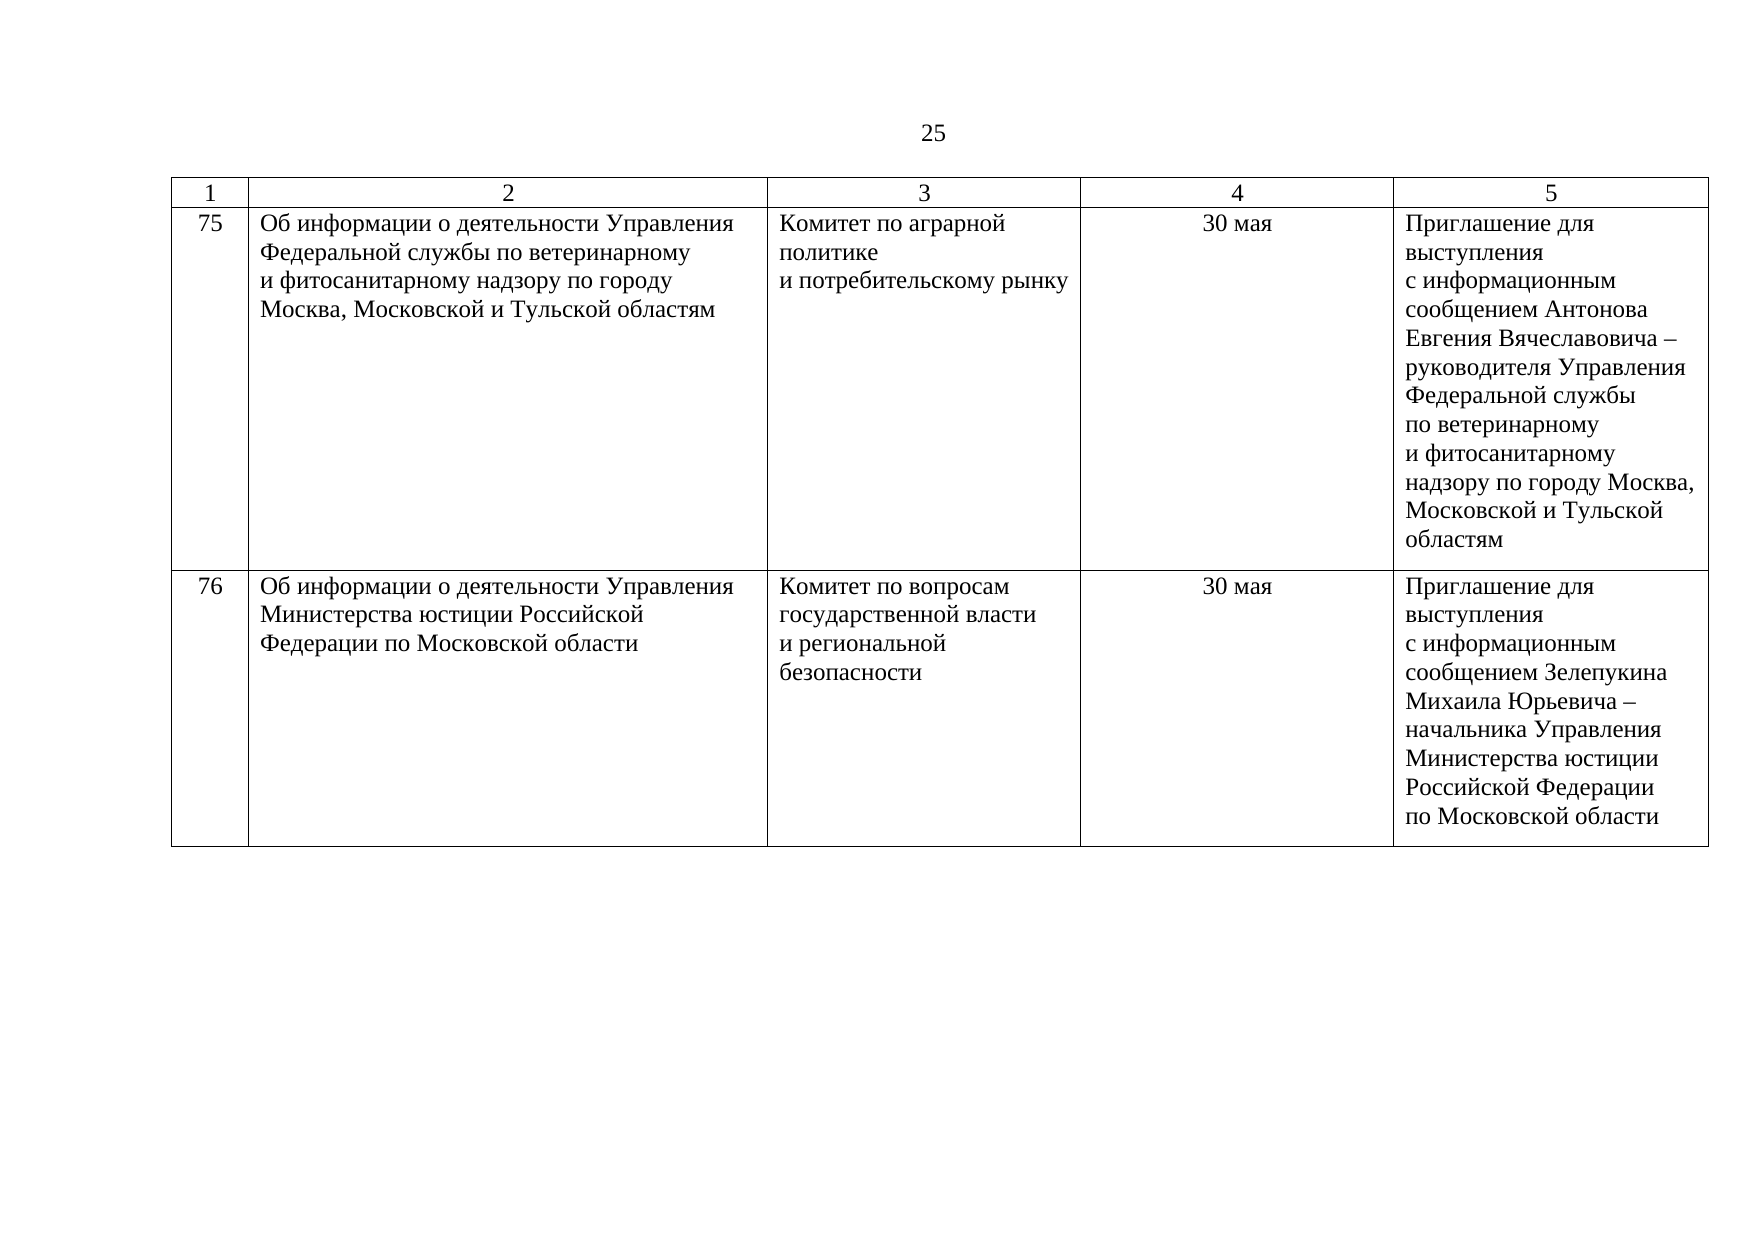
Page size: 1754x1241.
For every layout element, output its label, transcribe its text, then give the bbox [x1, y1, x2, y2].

table_header 5 [1394, 178, 1708, 207]
table_cell 30 мая [1081, 571, 1393, 846]
table_cell Комитет по вопросам государственной власти и региональной безопасности [768, 571, 1080, 846]
table_cell Об информации о деятельности Управления Федеральной службы по ветеринарному и фитосанитарному надзору по городу Москва, Московской и Тульской областям [249, 208, 767, 570]
table_cell 76 [172, 571, 248, 846]
table_cell 75 [172, 208, 248, 570]
table_header 1 [172, 178, 248, 207]
table_cell Приглашение для выступления с информационным сообщением Антонова Евгения Вячеславовича – руководителя Управления Федеральной службы по ветеринарному и фитосанитарному надзору по городу Москва, Московской и Тульской областям [1394, 208, 1708, 570]
table_cell 30 мая [1081, 208, 1393, 570]
table_header 4 [1081, 178, 1393, 207]
table_cell Комитет по аграрной политике и потребительскому рынку [768, 208, 1080, 570]
table_header 3 [768, 178, 1080, 207]
table_cell Об информации о деятельности Управления Министерства юстиции Российской Федерации по Московской области [249, 571, 767, 846]
table_header 2 [249, 178, 767, 207]
table_cell Приглашение для выступления с информационным сообщением Зелепукина Михаила Юрьевича – начальника Управления Министерства юстиции Российской Федерации по Московской области [1394, 571, 1708, 846]
